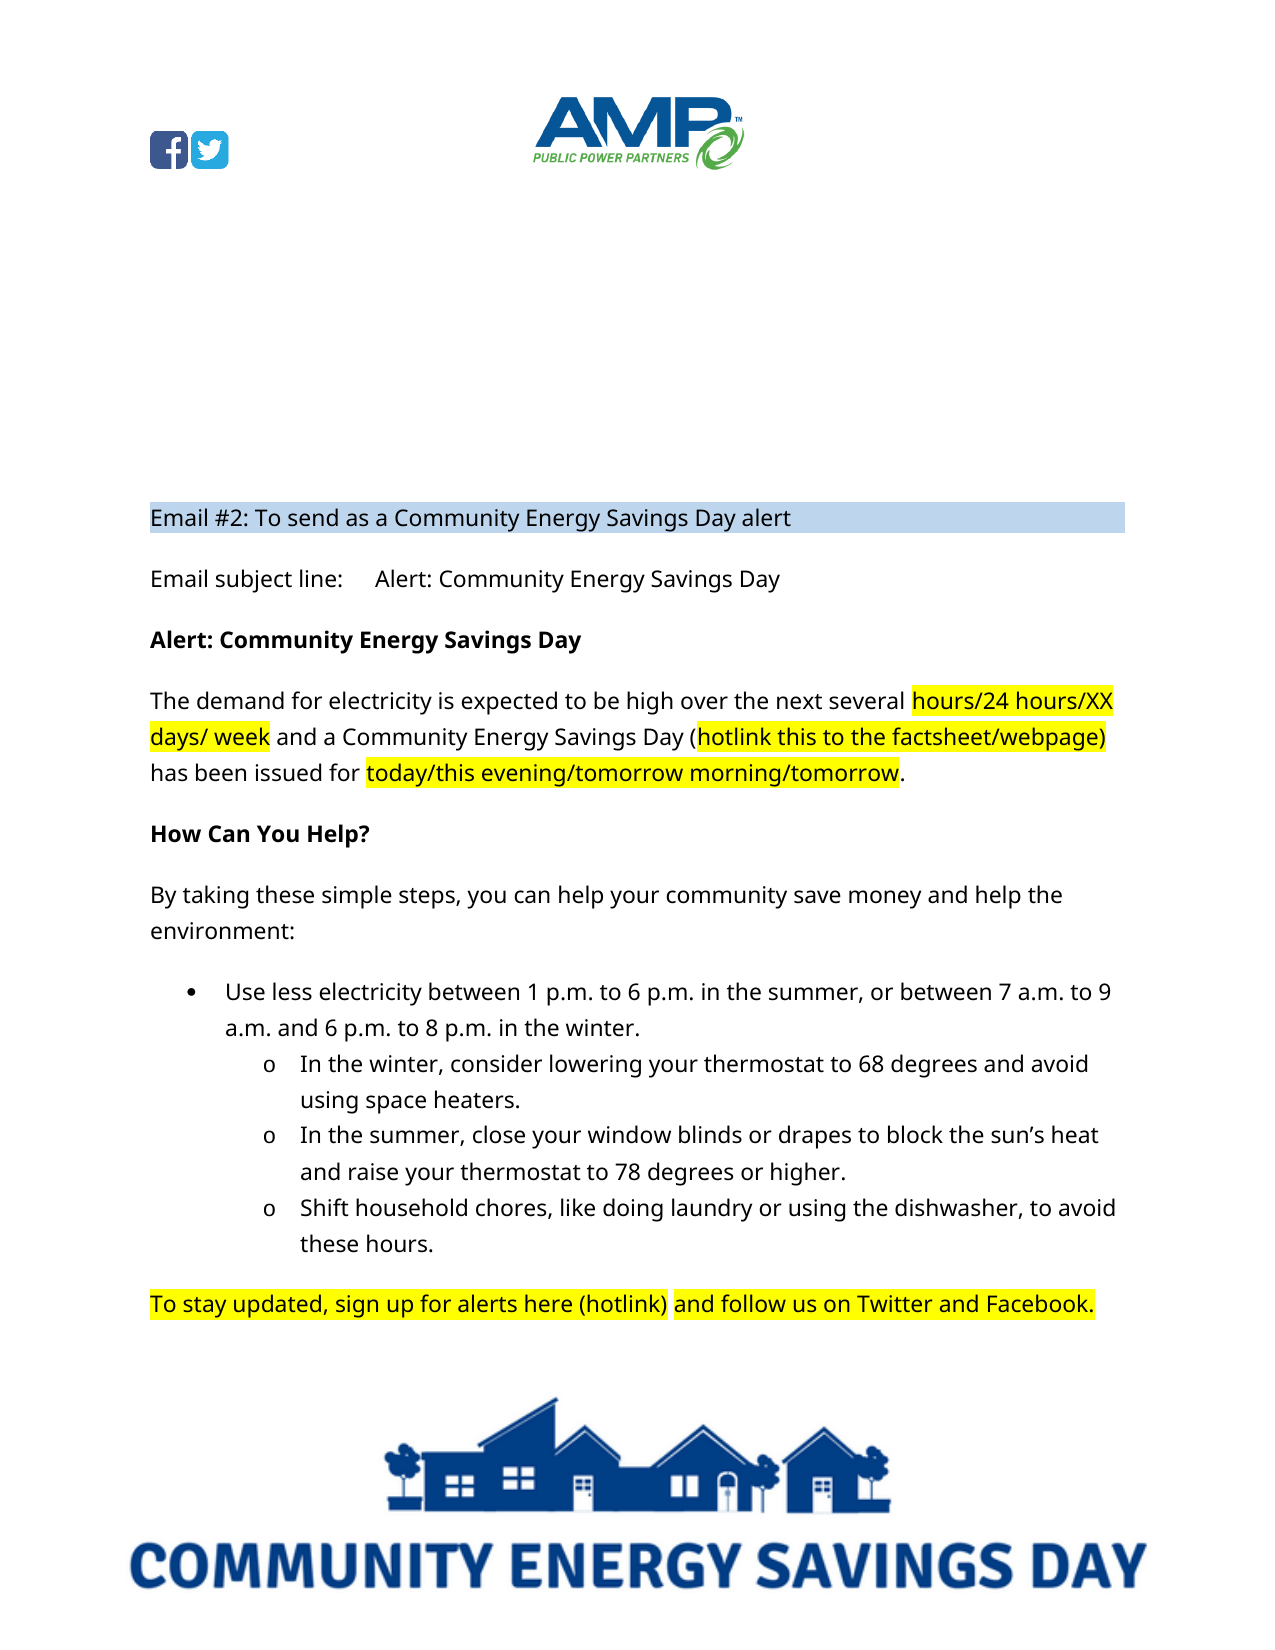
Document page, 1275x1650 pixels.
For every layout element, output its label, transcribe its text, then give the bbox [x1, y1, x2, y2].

text Alert: Community Energy Savings Day [150, 624, 1125, 655]
text To stay updated, sign up for alerts here (hotlink) and follow us on Twitter and Facebook. [150, 1288, 1125, 1320]
text By taking these simple steps, you can help your community save money and help the environment: [150, 879, 1125, 946]
picture [525, 88, 750, 176]
text How Can You Help? [150, 818, 1125, 849]
text Email subject line: Alert: Community Energy Savings Day [150, 563, 1125, 594]
text The demand for electricity is expected to be high over the next several hours/24 hours/XX days/ week and a Community Energy Savings Day (hotlink this to the factsheet/webpage) has been issued for today/this evening/tomorrow morning/tomorrow. [150, 685, 1125, 788]
list In the winter, consider lowering your thermostat to 68 degrees and avoid using space heaters. [262, 1047, 1125, 1115]
list In the summer, close your window blinds or drapes to block the sun’s heat and raise your thermostat to 78 degrees or higher. [262, 1119, 1125, 1187]
list Use less electricity between 1 p.m. to 6 p.m. in the summer, or between 7 a.m. to 9 a.m. and 6 p.m. to 8 p.m. in the winter. [187, 976, 1125, 1043]
picture [113, 1365, 1162, 1605]
text Email #2: To send as a Community Energy Savings Day alert [150, 502, 1125, 533]
picture [150, 131, 230, 169]
list Shift household chores, like doing laundry or using the dishwasher, to avoid these hours. [262, 1191, 1125, 1259]
